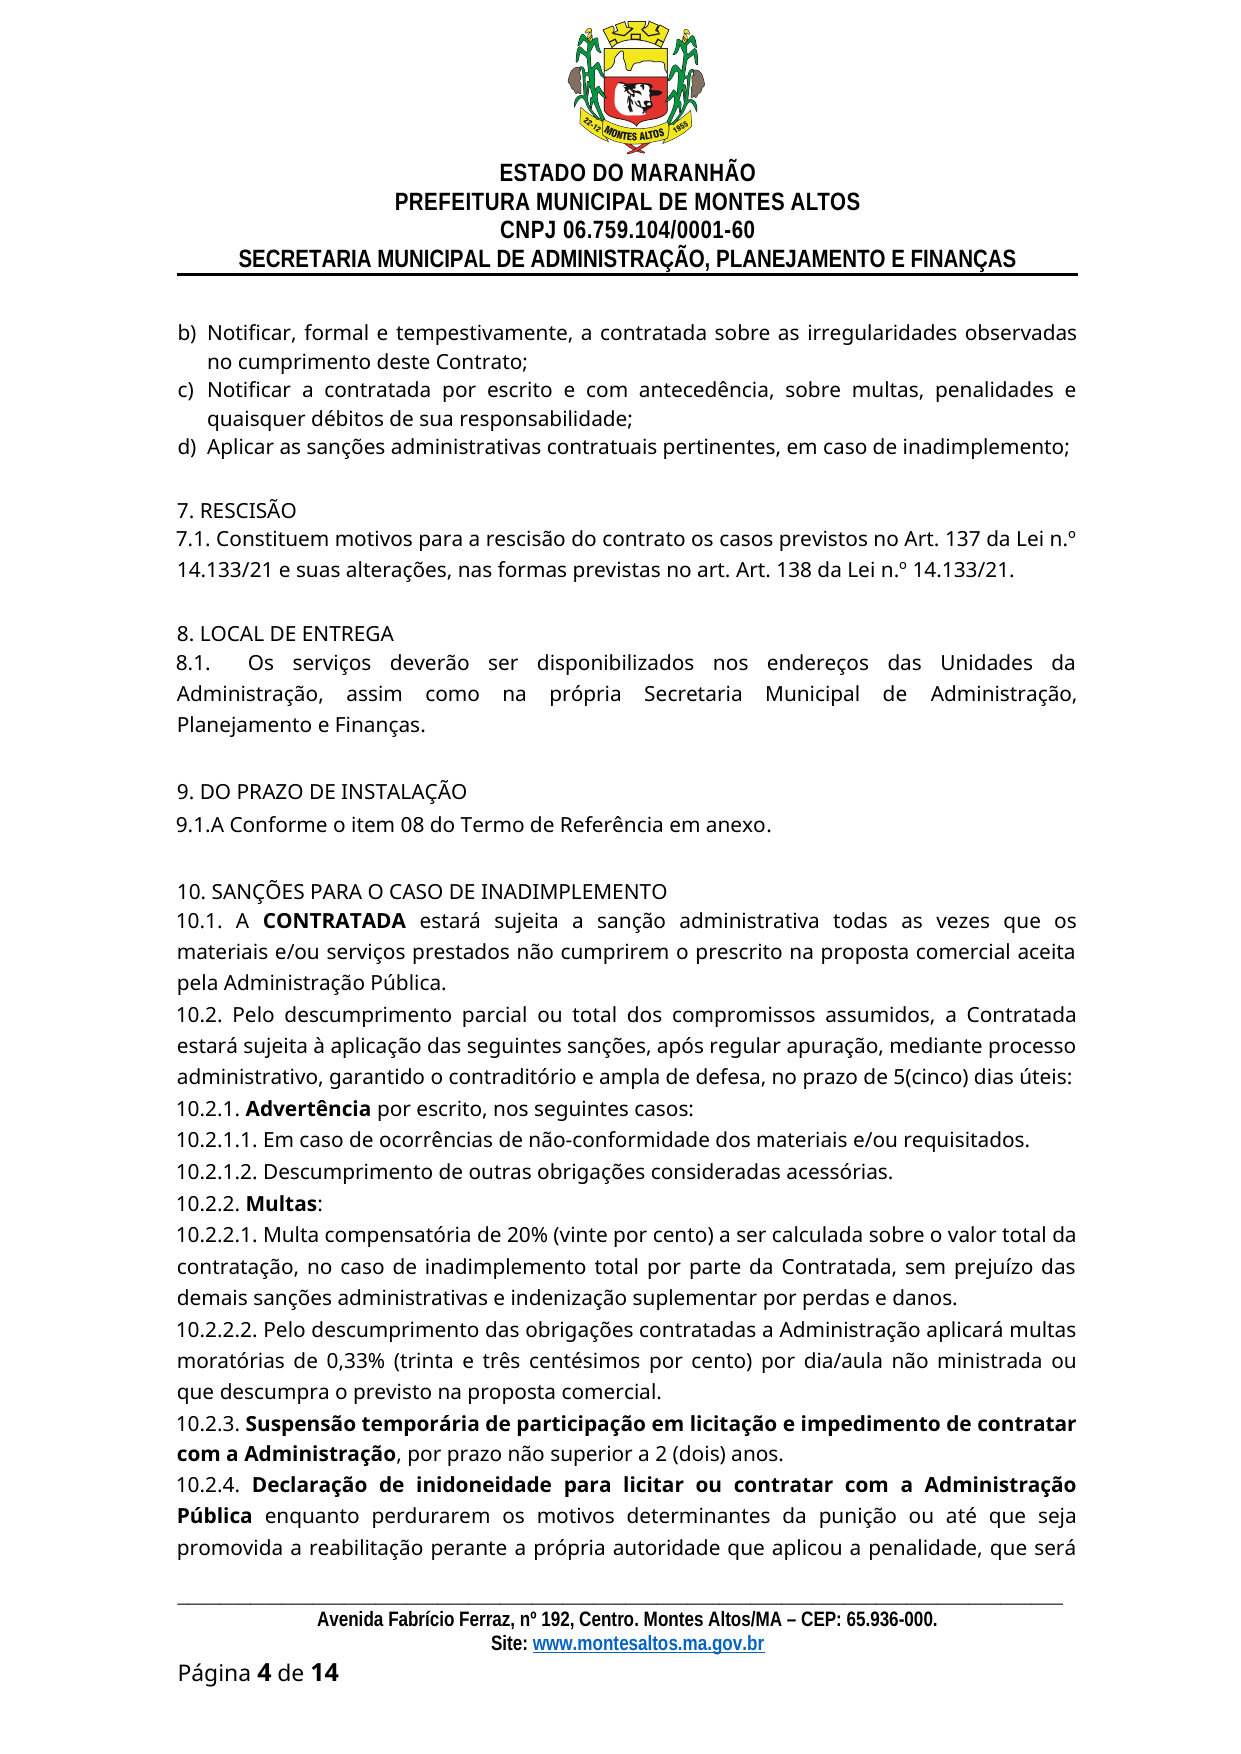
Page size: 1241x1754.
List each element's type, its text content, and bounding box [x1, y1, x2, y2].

text 10.2.2. Multas: [176, 1189, 1077, 1217]
text 10.2.1.1. Em caso de ocorrências de não-conformidade dos materiais e/ou requisitados. [176, 1126, 1077, 1154]
picture [539, 16, 734, 162]
text 10.2.2.2. Pelo descumprimento das obrigações contratadas a Administração aplicará multas moratórias de 0,33% (trinta e três centésimos por cento) por dia/aula não ministrada ou que descumpra o previsto na proposta comercial. [176, 1315, 1077, 1406]
text 10.1. A CONTRATADA estará sujeita a sanção administrativa todas as vezes que os materiais e/ou serviços prestados não cumprirem o prescrito na proposta comercial aceita pela Administração Pública. [176, 906, 1077, 997]
text 10.2. Pelo descumprimento parcial ou total dos compromissos assumidos, a Contratada estará sujeita à aplicação das seguintes sanções, após regular apuração, mediante processo administrativo, garantido o contraditório e ampla de defesa, no prazo de 5(cinco) dias úteis: [176, 1000, 1077, 1091]
subtitle 8. LOCAL DE ENTREGA [177, 619, 1078, 648]
text 10.2.1. Advertência por escrito, nos seguintes casos: [176, 1094, 1077, 1122]
text 8.1. Os serviços deverão ser disponibilizados nos endereços das Unidades da Administração, assim como na própria Secretaria Municipal de Administração, Planejamento e Finanças. [176, 648, 1077, 739]
text 7.1. Constituem motivos para a rescisão do contrato os casos previstos no Art. 137 da Lei n.º 14.133/21 e suas alterações, nas formas previstas no art. Art. 138 da Lei n.º 14.133/21. [176, 524, 1077, 584]
text 9.1.A Conforme o item 08 do Termo de Referência em anexo. [176, 810, 1077, 839]
subtitle 9. DO PRAZO DE INSTALAÇÃO [177, 777, 1078, 806]
text 10.2.2.1. Multa compensatória de 20% (vinte por cento) a ser calculada sobre o valor total da contratação, no caso de inadimplemento total por parte da Contratada, sem prejuízo das demais sanções administrativas e indenização suplementar por perdas e danos. [176, 1221, 1077, 1312]
subtitle 10. SANÇÕES PARA O CASO DE INADIMPLEMENTO [177, 877, 1078, 906]
list Notificar a contratada por escrito e com antecedência, sobre multas, penalidades e quaisquer débitos de sua responsabilidade; [177, 375, 1078, 432]
list Aplicar as sanções administrativas contratuais pertinentes, em caso de inadimplemento; [177, 432, 1078, 461]
text 10.2.1.2. Descumprimento de outras obrigações consideradas acessórias. [176, 1157, 1077, 1186]
list Notificar, formal e tempestivamente, a contratada sobre as irregularidades observadas no cumprimento deste Contrato; [177, 318, 1078, 375]
text 10.2.3. Suspensão temporária de participação em licitação e impedimento de contratar com a Administração, por prazo não superior a 2 (dois) anos. [176, 1409, 1078, 1468]
subtitle 7. RESCISÃO [177, 496, 1078, 524]
